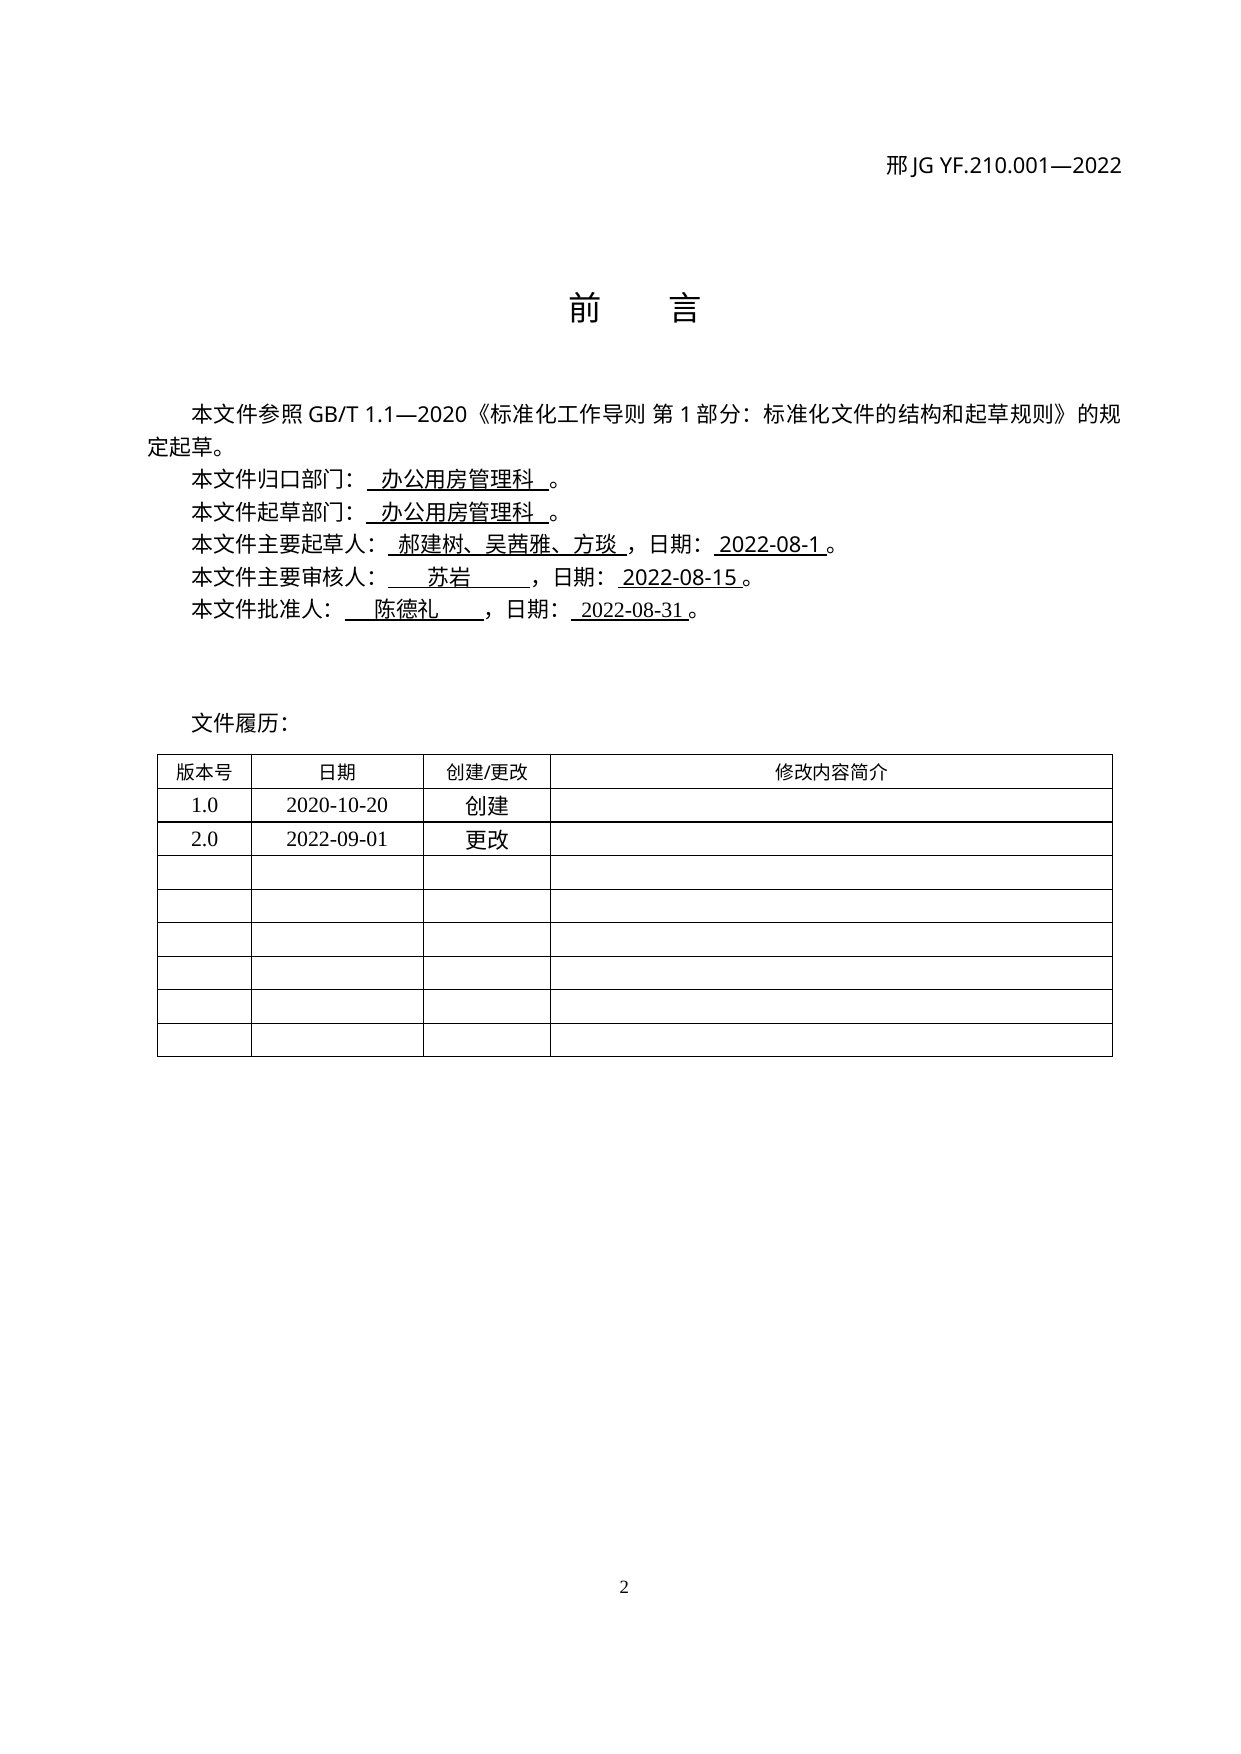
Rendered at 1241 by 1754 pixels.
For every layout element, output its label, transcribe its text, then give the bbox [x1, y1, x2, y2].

table_cell 2022-09-01 [252, 823, 423, 855]
table_cell [252, 1024, 423, 1056]
table_cell [158, 890, 251, 922]
text 本文件归口部门： 办公用房管理科 。 [148, 462, 1122, 494]
table_cell [252, 990, 423, 1023]
table_cell [158, 923, 251, 956]
table_cell [158, 856, 251, 888]
text 前 言 [148, 273, 1122, 338]
table_cell 2.0 [158, 823, 251, 855]
text 本文件起草部门： 办公用房管理科 。 [148, 494, 1122, 527]
table_cell [252, 957, 423, 989]
table_header 创建/更改 [424, 755, 550, 788]
table_cell 1.0 [158, 789, 251, 821]
text 文件履历： [148, 706, 1122, 738]
table_cell [424, 890, 550, 922]
table_cell [424, 957, 550, 989]
table_cell [424, 1024, 550, 1056]
text 本文件主要审核人： 苏岩 ，日期： 2022-08-15 。 [148, 559, 1122, 592]
table_cell [252, 890, 423, 922]
table_cell [551, 789, 1112, 821]
table_cell [551, 856, 1112, 888]
table_cell [551, 1024, 1112, 1056]
table_cell [424, 856, 550, 888]
table_cell [158, 1024, 251, 1056]
text 本文件批准人： 陈德礼 ，日期： 2022-08-31 。 [148, 592, 1122, 624]
table_header 修改内容简介 [551, 755, 1112, 788]
table_cell [551, 890, 1112, 922]
table_cell [551, 923, 1112, 956]
text 本文件主要起草人： 郝建树、吴茜雅、方琰 ，日期： 2022-08-1 。 [148, 527, 1122, 559]
table_cell [424, 923, 550, 956]
table_cell [551, 990, 1112, 1023]
table_cell [551, 957, 1112, 989]
table_cell [551, 823, 1112, 855]
table_cell [158, 990, 251, 1023]
table_cell 2020-10-20 [252, 789, 423, 821]
table_cell 更改 [424, 823, 550, 855]
table_header 日期 [252, 755, 423, 788]
table_cell [252, 923, 423, 956]
text 本文件参照GB/T 1.1—2020《标准化工作导则 第1部分：标准化文件的结构和起草规则》的规定起草。 [148, 397, 1122, 462]
table_header 版本号 [158, 755, 251, 788]
table_cell [424, 990, 550, 1023]
table_cell [158, 957, 251, 989]
table_cell [252, 856, 423, 888]
table_cell 创建 [424, 789, 550, 821]
